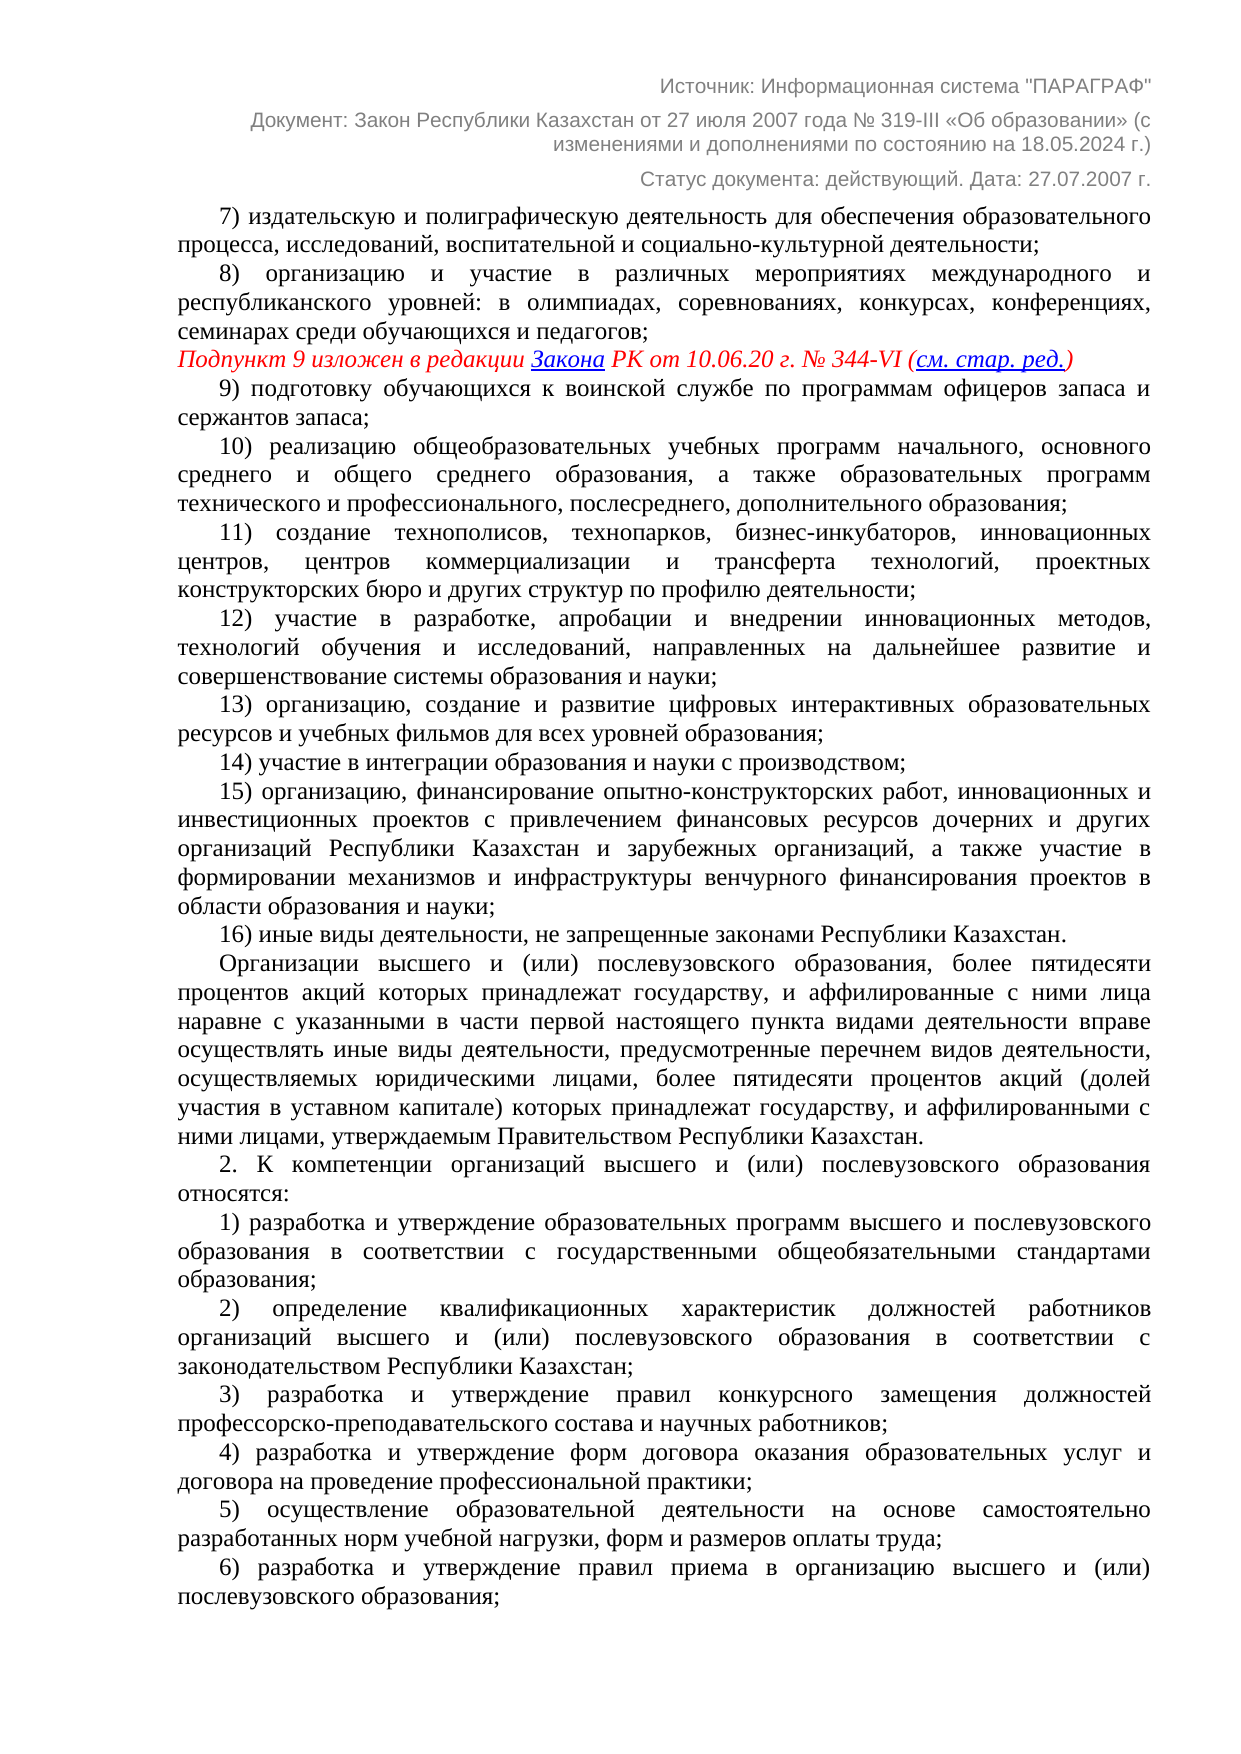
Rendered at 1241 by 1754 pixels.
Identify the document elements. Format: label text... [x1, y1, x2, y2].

text 7) издательскую и полиграфическую деятельность для обеспечения образовательного процесса, исследований, воспитательной и социально-культурной деятельности; [177, 201, 1152, 258]
text 16) иные виды деятельности, не запрещенные законами Республики Казахстан. [177, 919, 1152, 948]
text 9) подготовку обучающихся к воинской службе по программам офицеров запаса и сержантов запаса; [177, 373, 1152, 431]
text 8) организацию и участие в различных мероприятиях международного и республиканского уровней: в олимпиадах, соревнованиях, конкурсах, конференциях, семинарах среди обучающихся и педагогов; [177, 258, 1152, 344]
text 2) определение квалификационных характеристик должностей работников организаций высшего и (или) послевузовского образования в соответствии с законодательством Республики Казахстан; [177, 1293, 1152, 1379]
text 14) участие в интеграции образования и науки с производством; [177, 747, 1152, 776]
text 3) разработка и утверждение правил конкурсного замещения должностей профессорско-преподавательского состава и научных работников; [177, 1379, 1152, 1437]
text 6) разработка и утверждение правил приема в организацию высшего и (или) послевузовского образования; [177, 1552, 1152, 1609]
text 13) организацию, создание и развитие цифровых интерактивных образовательных ресурсов и учебных фильмов для всех уровней образования; [177, 689, 1152, 747]
text 1) разработка и утверждение образовательных программ высшего и послевузовского образования в соответствии с государственными общеобязательными стандартами образования; [177, 1207, 1152, 1293]
text 4) разработка и утверждение форм договора оказания образовательных услуг и договора на проведение профессиональной практики; [177, 1437, 1152, 1494]
text 5) осуществление образовательной деятельности на основе самостоятельно разработанных норм учебной нагрузки, форм и размеров оплаты труда; [177, 1494, 1152, 1552]
text 15) организацию, финансирование опытно-конструкторских работ, инновационных и инвестиционных проектов с привлечением финансовых ресурсов дочерних и других организаций Республики Казахстан и зарубежных организаций, а также участие в формировании механизмов и инфраструктуры венчурного финансирования проектов в области образования и науки; [177, 776, 1152, 919]
text 12) участие в разработке, апробации и внедрении инновационных методов, технологий обучения и исследований, направленных на дальнейшее развитие и совершенствование системы образования и науки; [177, 603, 1152, 689]
text 2. К компетенции организаций высшего и (или) послевузовского образования относятся: [177, 1149, 1152, 1207]
text Подпункт 9 изложен в редакции Закона РК от 10.06.20 г. № 344-VI (см. стар. ред.) [177, 344, 1152, 373]
text Организации высшего и (или) послевузовского образования, более пятидесяти процентов акций которых принадлежат государству, и аффилированные с ними лица наравне с указанными в части первой настоящего пункта видами деятельности вправе осуществлять иные виды деятельности, предусмотренные перечнем видов деятельности, осуществляемых юридическими лицами, более пятидесяти процентов акций (долей участия в уставном капитале) которых принадлежат государству, и аффилированными с ними лицами, утверждаемым Правительством Республики Казахстан. [177, 948, 1152, 1149]
text 10) реализацию общеобразовательных учебных программ начального, основного среднего и общего среднего образования, а также образовательных программ технического и профессионального, послесреднего, дополнительного образования; [177, 431, 1152, 517]
text 11) создание технополисов, технопарков, бизнес-инкубаторов, инновационных центров, центров коммерциализации и трансферта технологий, проектных конструкторских бюро и других структур по профилю деятельности; [177, 517, 1152, 603]
